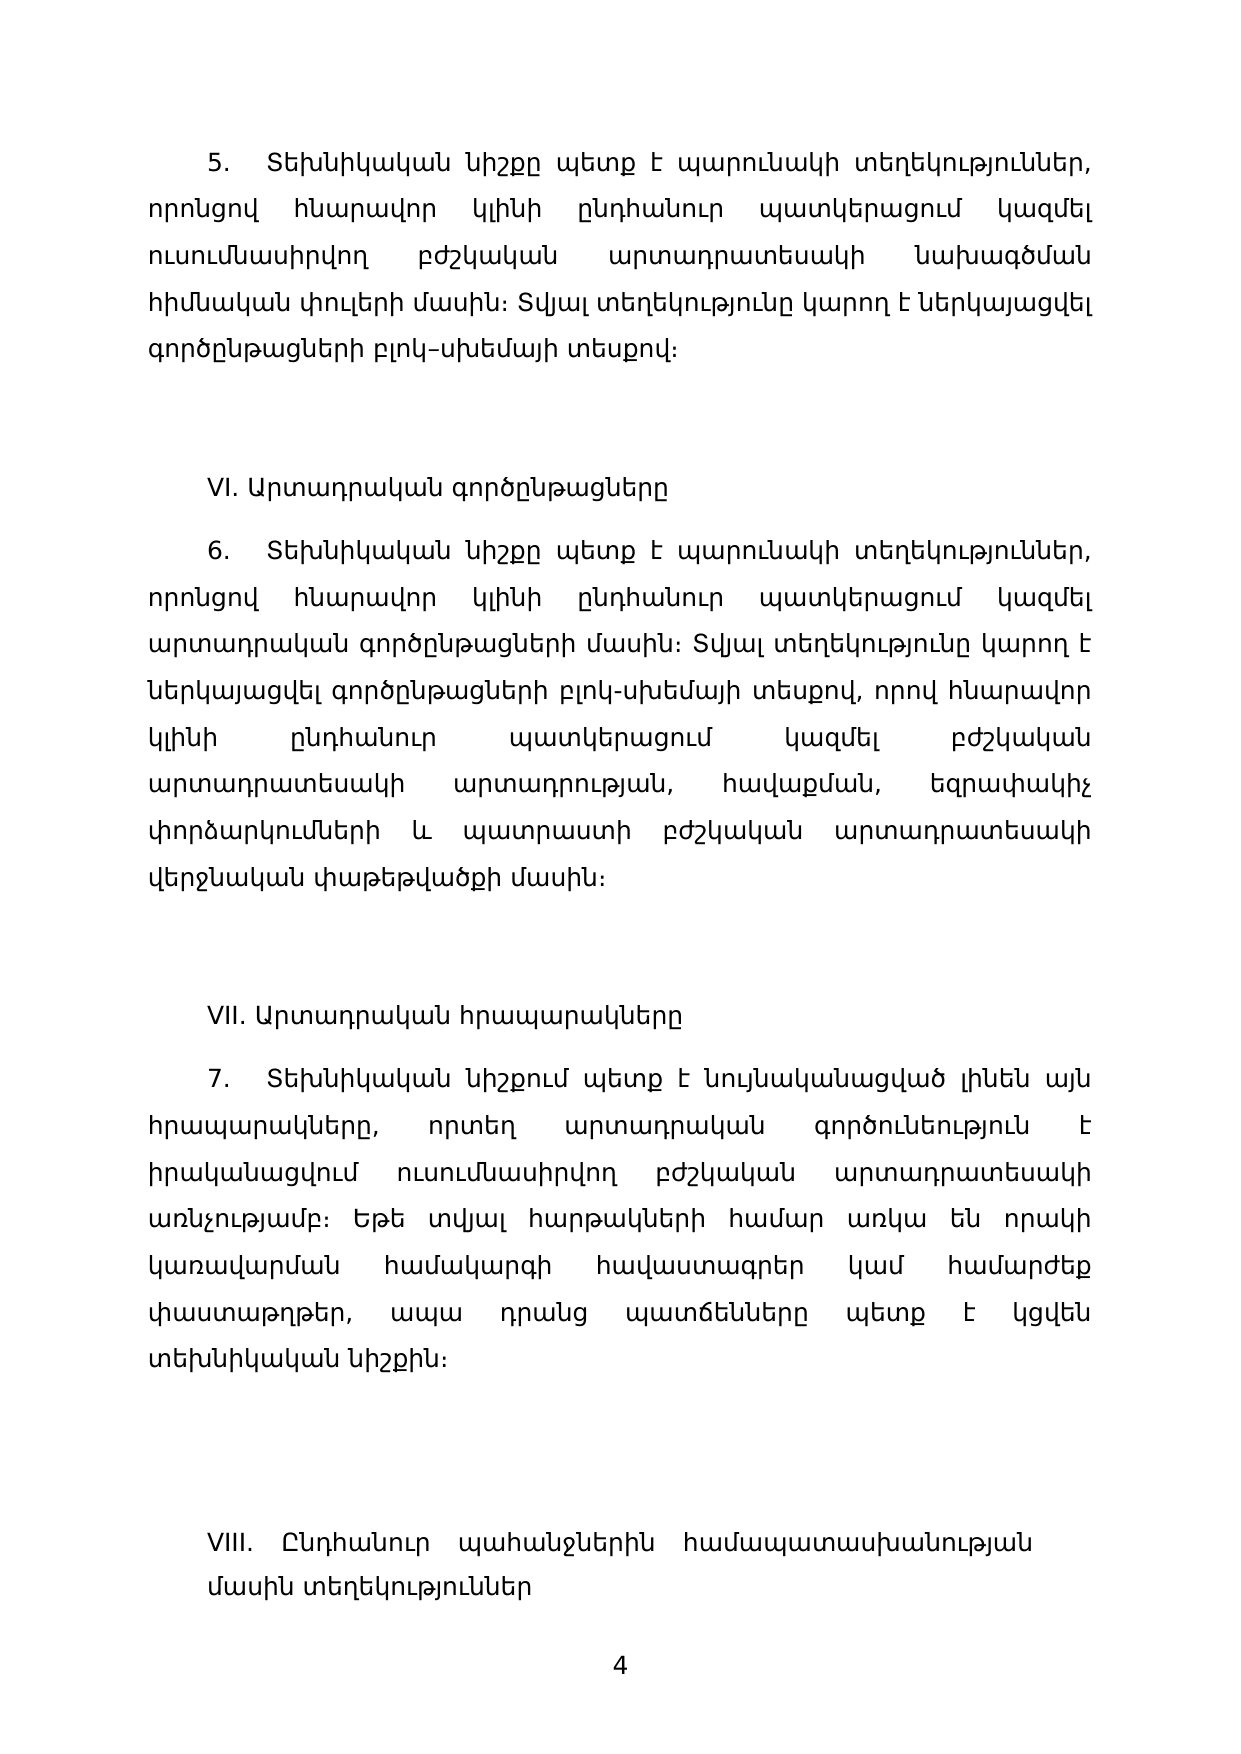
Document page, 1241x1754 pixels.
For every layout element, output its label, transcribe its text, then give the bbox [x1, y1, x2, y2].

text VI. Արտադրական գործընթացները [207, 473, 1034, 502]
text 7. Տեխնիկական նիշքում պետք է նույնականացված լինեն այն հրապարակները, որտեղ արտադրական գործունեություն է իրականացվում ուսումնասիրվող բժշկական արտադրատեսակի առնչությամբ։ Եթե տվյալ հարթակների համար առկա են որակի կառավարման համակարգի հավաստագրեր կամ համարժեք փաստաթղթեր, ապա դրանց պատճենները պետք է կցվեն տեխնիկական նիշքին։ [148, 1064, 1092, 1373]
text VII. Արտադրական հրապարակները [207, 1001, 1034, 1030]
text VIII. Ընդհանուր պահանջներին համապատասխանության մասին տեղեկություններ [207, 1528, 1034, 1601]
text 5. Տեխնիկական նիշքը պետք է պարունակի տեղեկություններ, որոնցով հնարավոր կլինի ընդհանուր պատկերացում կազմել ուսումնասիրվող բժշկական արտադրատեսակի նախագծման հիմնական փուլերի մասին։ Տվյալ տեղեկությունը կարող է ներկայացվել գործընթացների բլոկ–սխեմայի տեսքով։ [148, 148, 1092, 363]
text 6. Տեխնիկական նիշքը պետք է պարունակի տեղեկություններ, որոնցով հնարավոր կլինի ընդհանուր պատկերացում կազմել արտադրական գործընթացների մասին։ Տվյալ տեղեկությունը կարող է ներկայացվել գործընթացների բլոկ-սխեմայի տեսքով, որով հնարավոր կլինի ընդհանուր պատկերացում կազմել բժշկական արտադրատեսակի արտադրության, հավաքման, եզրափակիչ փորձարկումների և պատրաստի բժշկական արտադրատեսակի վերջնական փաթեթվածքի մասին։ [148, 536, 1092, 892]
